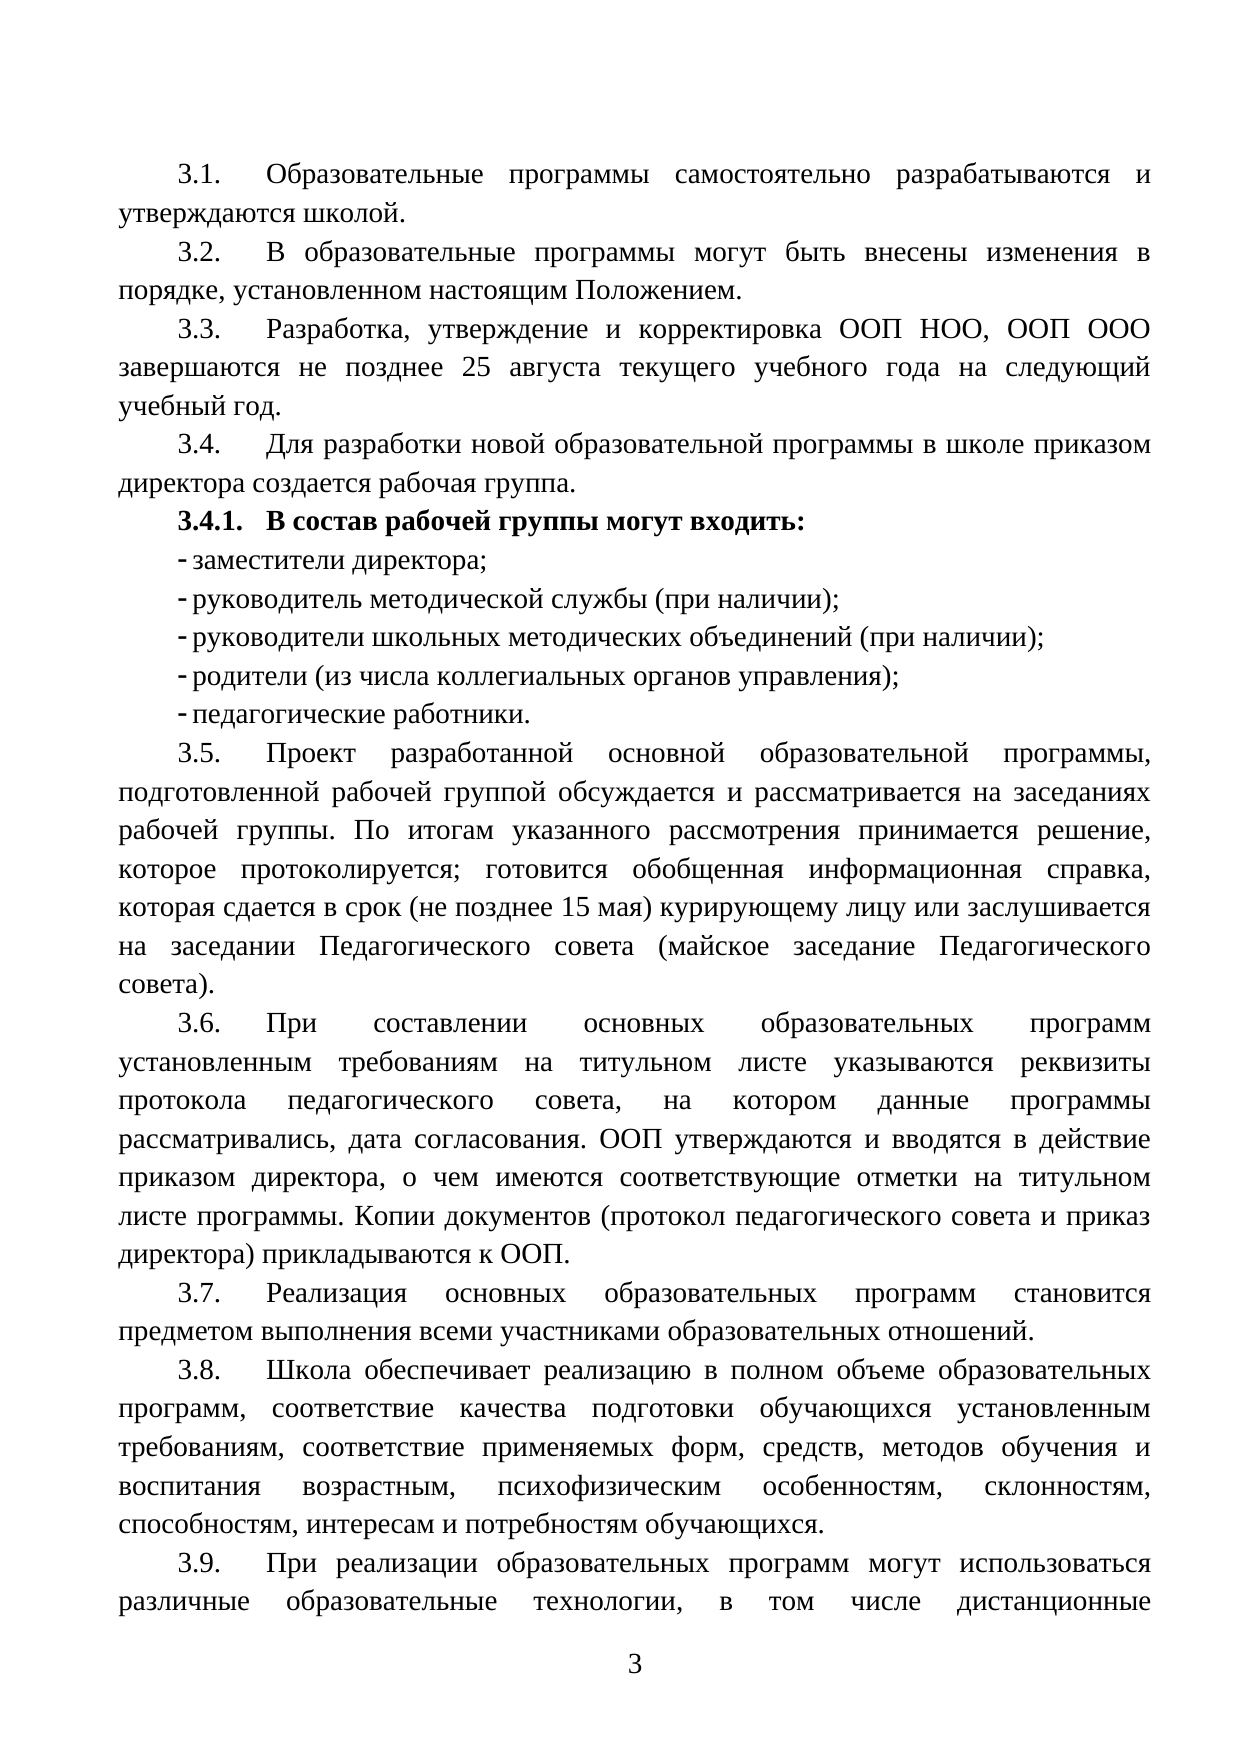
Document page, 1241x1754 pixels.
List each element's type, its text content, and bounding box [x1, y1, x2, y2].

list Проект разработанной основной образовательной программы, подготовленной рабочей группой обсуждается и рассматривается на заседаниях рабочей группы. По итогам указанного рассмотрения принимается решение, которое протоколируется; готовится обобщенная информационная справка, которая сдается в срок (не позднее 15 мая) курирующему лицу или заслушивается на заседании Педагогического совета (майское заседание Педагогического совета). [118, 735, 1152, 1000]
list руководитель методической службы (при наличии); [118, 581, 1152, 614]
list Разработка, утверждение и корректировка ООП НОО, ООП ООО завершаются не позднее 25 августа текущего учебного года на следующий учебный год. [118, 311, 1152, 421]
list педагогические работники. [118, 697, 1152, 730]
list родители (из числа коллегиальных органов управления); [118, 658, 1152, 692]
list заместители директора; [118, 542, 1152, 576]
list руководители школьных методических объединений (при наличии); [118, 619, 1152, 653]
list В состав рабочей группы могут входить: [118, 503, 1152, 537]
list В образовательные программы могут быть внесены изменения в порядке, установленном настоящим Положением. [118, 234, 1152, 306]
list Образовательные программы самостоятельно разрабатываются и утверждаются школой. [118, 157, 1152, 229]
list Для разработки новой образовательной программы в школе приказом директора создается рабочая группа. [118, 426, 1152, 498]
list Школа обеспечивает реализацию в полном объеме образовательных программ, соответствие качества подготовки обучающихся установленным требованиям, соответствие применяемых форм, средств, методов обучения и воспитания возрастным, психофизическим особенностям, склонностям, способностям, интересам и потребностям обучающихся. [118, 1352, 1152, 1540]
list При составлении основных образовательных программ установленным требованиям на титульном листе указываются реквизиты протокола педагогического совета, на котором данные программы рассматривались, дата согласования. ООП утверждаются и вводятся в действие приказом директора, о чем имеются соответствующие отметки на титульном листе программы. Копии документов (протокол педагогического совета и приказ директора) прикладываются к ООП. [118, 1005, 1152, 1270]
list Реализация основных образовательных программ становится предметом выполнения всеми участниками образовательных отношений. [118, 1275, 1152, 1347]
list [118, 1545, 1152, 1617]
